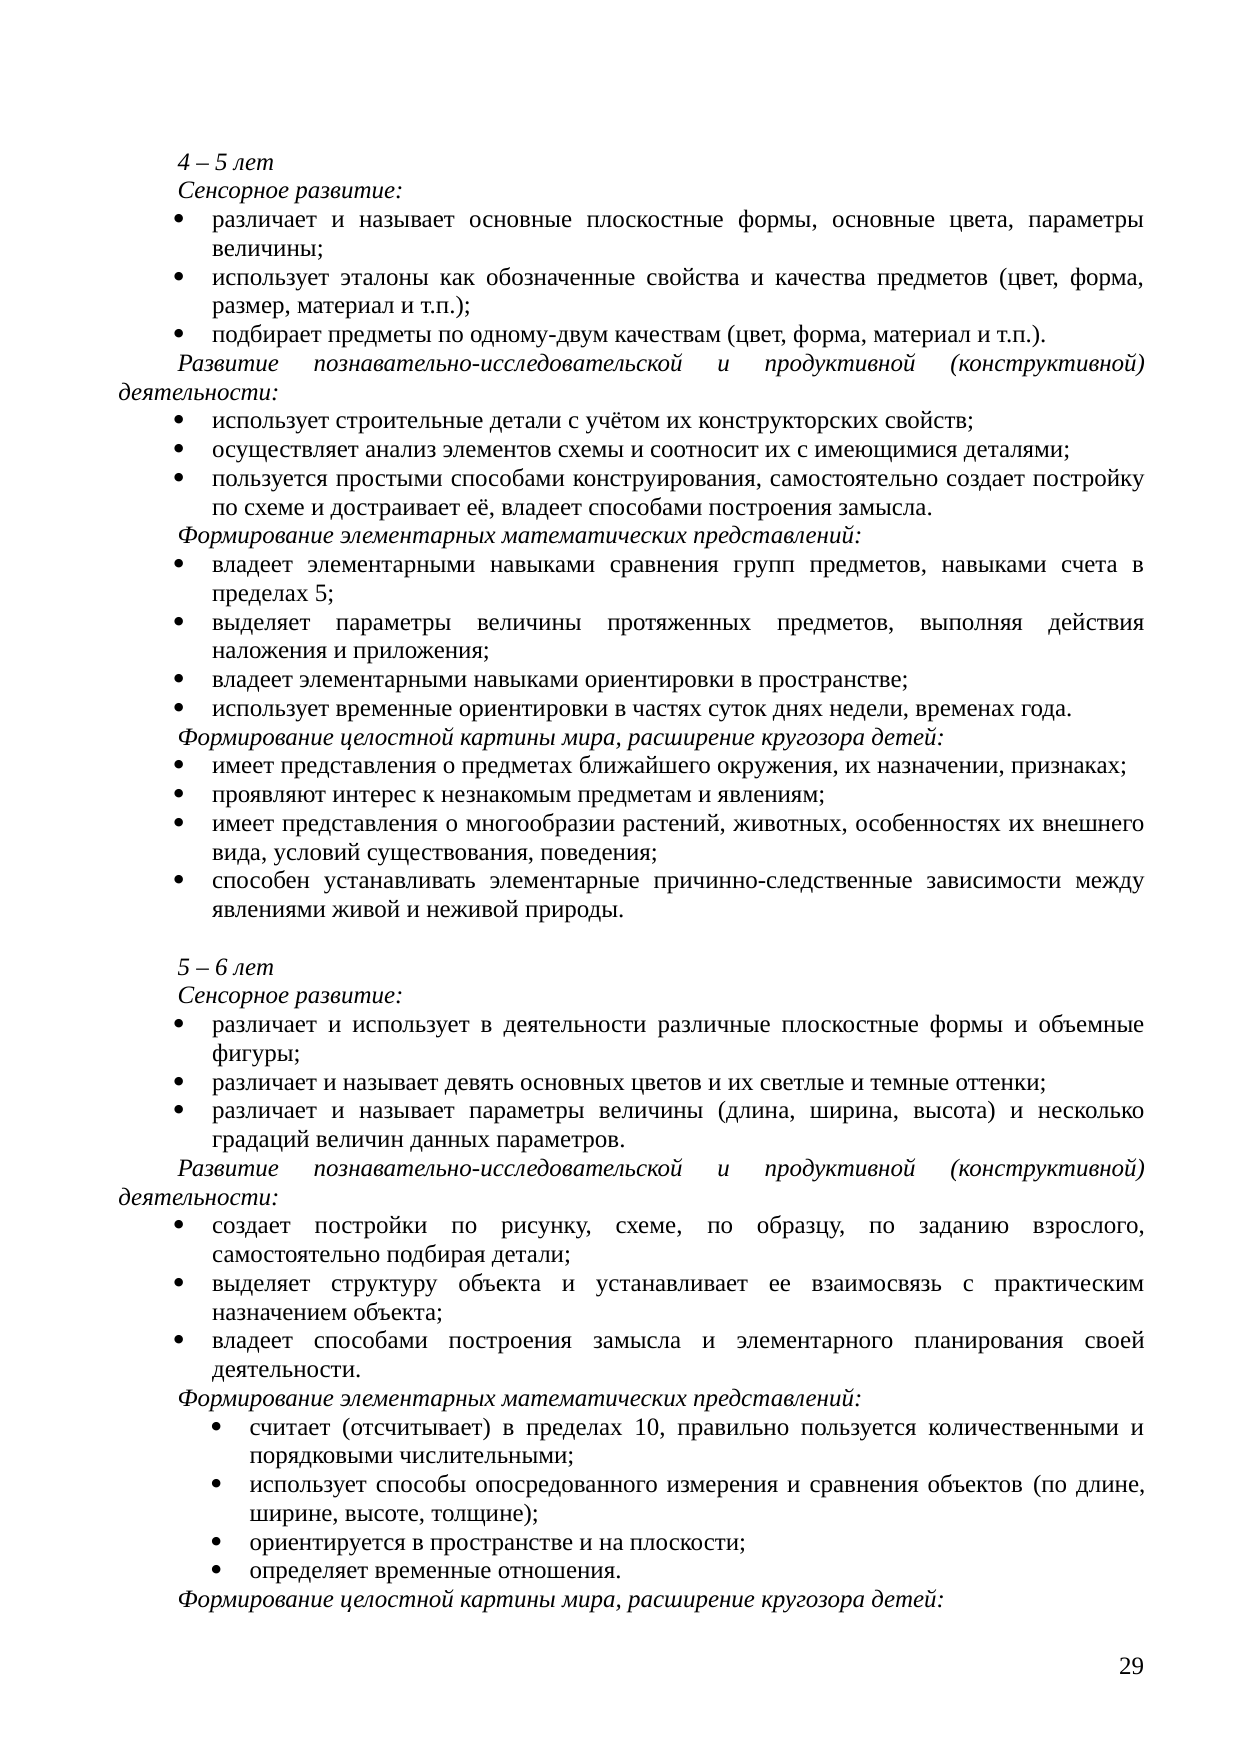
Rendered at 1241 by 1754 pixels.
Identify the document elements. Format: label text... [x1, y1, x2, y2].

list использует способы опосредованного измерения и сравнения объектов (по длине, ширине, высоте, толщине); [212, 1469, 1145, 1527]
text Формирование элементарных математических представлений: [118, 1383, 1145, 1412]
list выделяет структуру объекта и устанавливает ее взаимосвязь с практическим назначением объекта; [174, 1268, 1145, 1326]
list различает и называет основные плоскостные формы, основные цвета, параметры величины; [174, 204, 1145, 262]
text Сенсорное развитие: [118, 981, 1145, 1009]
text Сенсорное развитие: [118, 176, 1145, 204]
list использует строительные детали с учётом их конструкторских свойств; [174, 406, 1145, 434]
text Формирование целостной картины мира, расширение кругозора детей: [118, 722, 1145, 751]
text 4 – 5 лет [118, 147, 1145, 176]
text Развитие познавательно-исследовательской и продуктивной (конструктивной) деятельности: [118, 348, 1145, 406]
list различает и использует в деятельности различные плоскостные формы и объемные фигуры; [174, 1009, 1145, 1067]
list выделяет параметры величины протяженных предметов, выполняя действия наложения и приложения; [174, 607, 1145, 664]
list определяет временные отношения. [212, 1556, 1145, 1584]
list использует временные ориентировки в частях суток днях недели, временах года. [174, 693, 1145, 722]
list владеет способами построения замысла и элементарного планирования своей деятельности. [174, 1326, 1145, 1383]
text Формирование целостной картины мира, расширение кругозора детей: [118, 1584, 1145, 1613]
list считает (отсчитывает) в пределах 10, правильно пользуется количественными и порядковыми числительными; [212, 1412, 1145, 1469]
text 5 – 6 лет [118, 952, 1145, 981]
list владеет элементарными навыками ориентировки в пространстве; [174, 664, 1145, 693]
list имеет представления о многообразии растений, животных, особенностях их внешнего вида, условий существования, поведения; [174, 808, 1145, 866]
list подбирает предметы по одному-двум качествам (цвет, форма, материал и т.п.). [174, 319, 1145, 348]
list различает и называет девять основных цветов и их светлые и темные оттенки; [174, 1067, 1145, 1096]
list осуществляет анализ элементов схемы и соотносит их с имеющимися деталями; [174, 434, 1145, 463]
list владеет элементарными навыками сравнения групп предметов, навыками счета в пределах 5; [174, 549, 1145, 607]
text Формирование элементарных математических представлений: [118, 521, 1145, 549]
list пользуется простыми способами конструирования, самостоятельно создает постройку по схеме и достраивает её, владеет способами построения замысла. [174, 463, 1145, 521]
list использует эталоны как обозначенные свойства и качества предметов (цвет, форма, размер, материал и т.п.); [174, 262, 1145, 319]
text Развитие познавательно-исследовательской и продуктивной (конструктивной) деятельности: [118, 1153, 1145, 1211]
list имеет представления о предметах ближайшего окружения, их назначении, признаках; [174, 751, 1145, 779]
list проявляют интерес к незнакомым предметам и явлениям; [174, 779, 1145, 808]
list ориентируется в пространстве и на плоскости; [212, 1527, 1145, 1556]
list способен устанавливать элементарные причинно-следственные зависимости между явлениями живой и неживой природы. [174, 866, 1145, 923]
list создает постройки по рисунку, схеме, по образцу, по заданию взрослого, самостоятельно подбирая детали; [174, 1211, 1145, 1268]
list различает и называет параметры величины (длина, ширина, высота) и несколько градаций величин данных параметров. [174, 1096, 1145, 1153]
